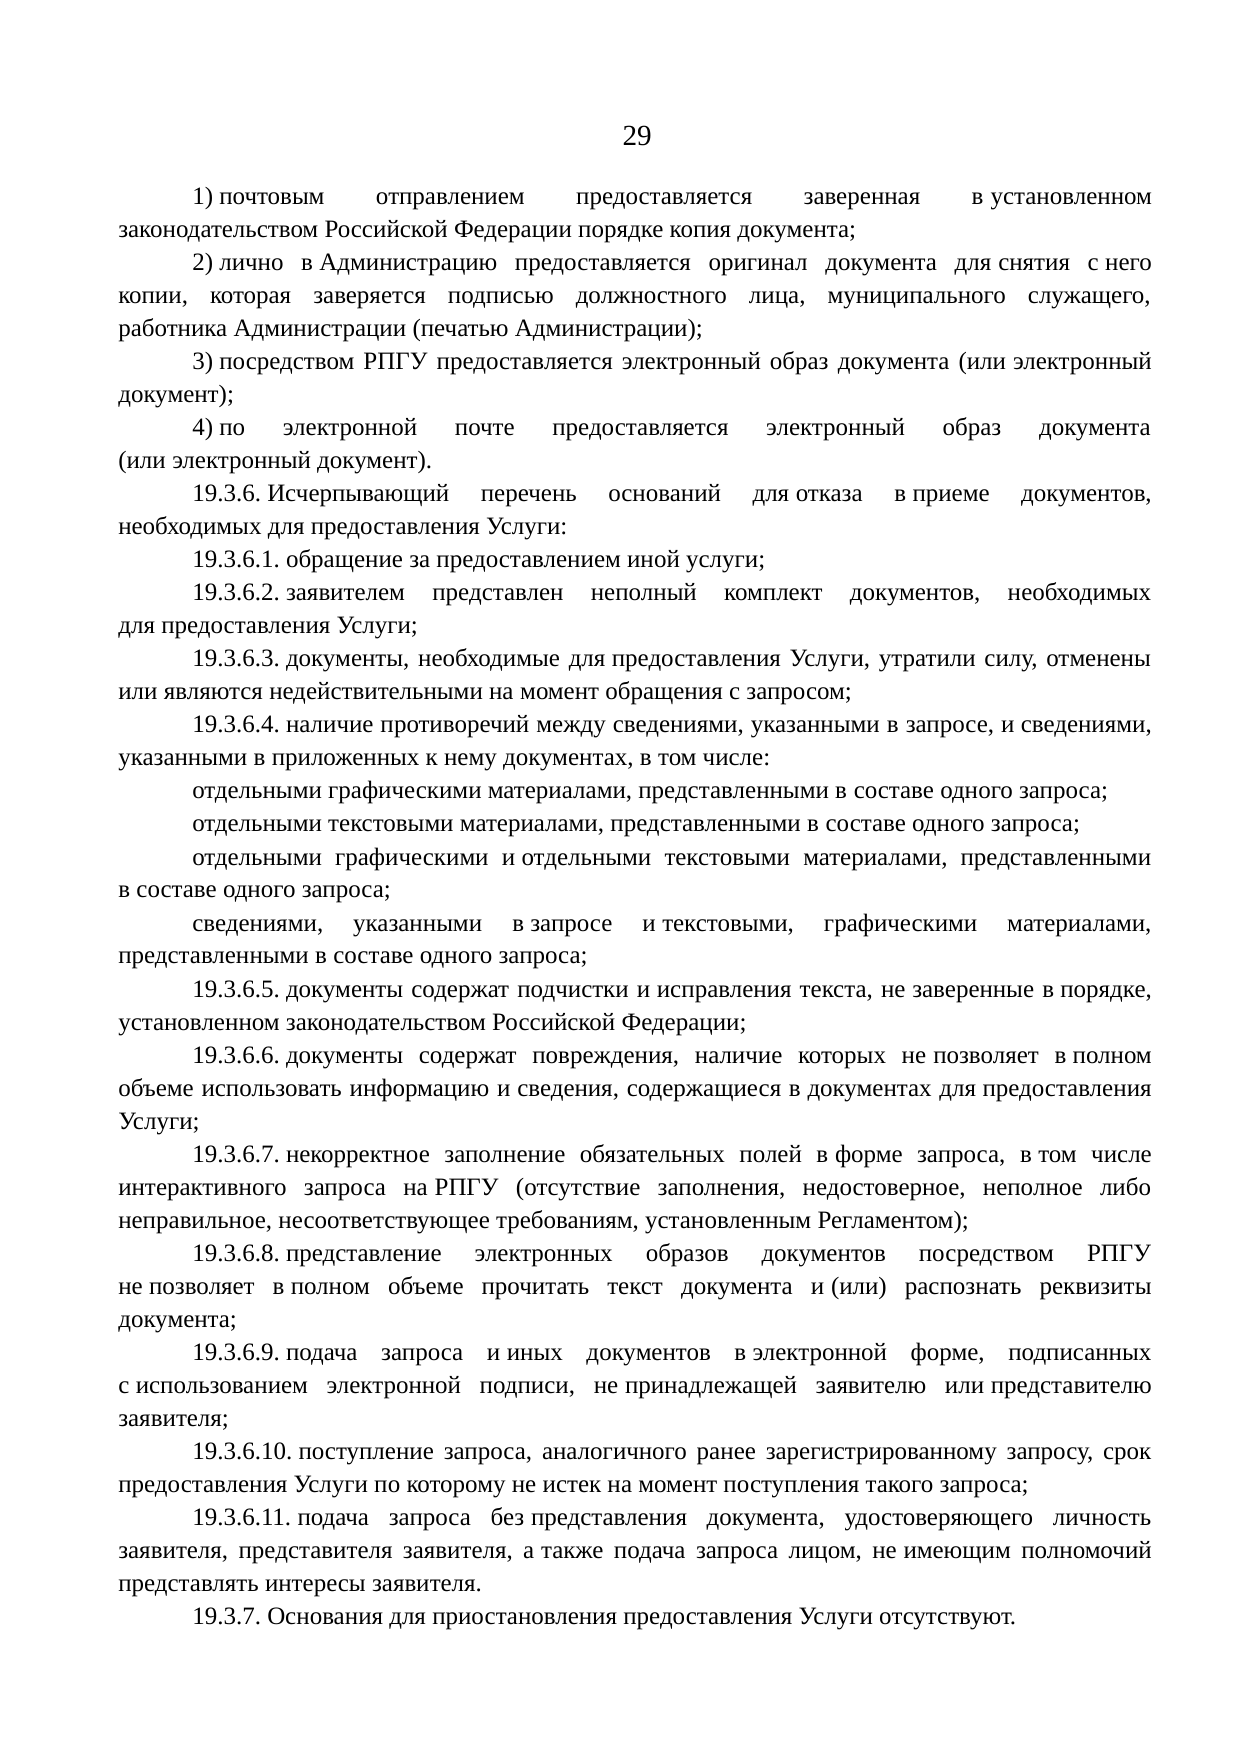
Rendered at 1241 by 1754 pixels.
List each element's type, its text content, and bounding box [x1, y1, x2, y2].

text 19.3.6.8. представление электронных образов документов посредством РПГУ не позволяет в полном объеме прочитать текст документа и (или) распознать реквизиты документа; [118, 1238, 1152, 1333]
text 19.3.6.3. документы, необходимые для предоставления Услуги, утратили силу, отменены или являются недействительными на момент обращения с запросом; [118, 643, 1152, 705]
text 4) по электронной почте предоставляется электронный образ документа (или электронный документ). [118, 412, 1152, 474]
text отдельными текстовыми материалами, представленными в составе одного запроса; [118, 808, 1152, 837]
text 19.3.6.7. некорректное заполнение обязательных полей в форме запроса, в том числе интерактивного запроса на РПГУ (отсутствие заполнения, недостоверное, неполное либо неправильное, несоответствующее требованиям, установленным Регламентом); [118, 1139, 1152, 1233]
text 19.3.6. Исчерпывающий перечень оснований для отказа в приеме документов, необходимых для предоставления Услуги: [118, 478, 1152, 540]
text 19.3.6.1. обращение за предоставлением иной услуги; [118, 544, 1152, 573]
text отдельными графическими и отдельными текстовыми материалами, представленными в составе одного запроса; [118, 842, 1152, 903]
text 19.3.7. Основания для приостановления предоставления Услуги отсутствуют. [118, 1601, 1152, 1630]
text 19.3.6.11. подача запроса без представления документа, удостоверяющего личность заявителя, представителя заявителя, а также подача запроса лицом, не имеющим полномочий представлять интересы заявителя. [118, 1502, 1152, 1597]
text 19.3.6.5. документы содержат подчистки и исправления текста, не заверенные в порядке, установленном законодательством Российской Федерации; [118, 974, 1152, 1035]
text 19.3.6.2. заявителем представлен неполный комплект документов, необходимых для предоставления Услуги; [118, 577, 1152, 639]
text 19.3.6.9. подача запроса и иных документов в электронной форме, подписанных с использованием электронной подписи, не принадлежащей заявителю или представителю заявителя; [118, 1337, 1152, 1432]
text сведениями, указанными в запросе и текстовыми, графическими материалами, представленными в составе одного запроса; [118, 908, 1152, 969]
text 19.3.6.6. документы содержат повреждения, наличие которых не позволяет в полном объеме использовать информацию и сведения, содержащиеся в документах для предоставления Услуги; [118, 1040, 1152, 1134]
text 3) посредством РПГУ предоставляется электронный образ документа (или электронный документ); [118, 346, 1152, 408]
text 19.3.6.10. поступление запроса, аналогичного ранее зарегистрированному запросу, срок предоставления Услуги по которому не истек на момент поступления такого запроса; [118, 1436, 1152, 1498]
text 1) почтовым отправлением предоставляется заверенная в установленном законодательством Российской Федерации порядке копия документа; [118, 181, 1152, 243]
text 19.3.6.4. наличие противоречий между сведениями, указанными в запросе, и сведениями, указанными в приложенных к нему документах, в том числе: [118, 709, 1152, 771]
text отдельными графическими материалами, представленными в составе одного запроса; [118, 776, 1152, 804]
text 2) лично в Администрацию предоставляется оригинал документа для снятия с него копии, которая заверяется подписью должностного лица, муниципального служащего, работника Администрации (печатью Администрации); [118, 247, 1152, 342]
